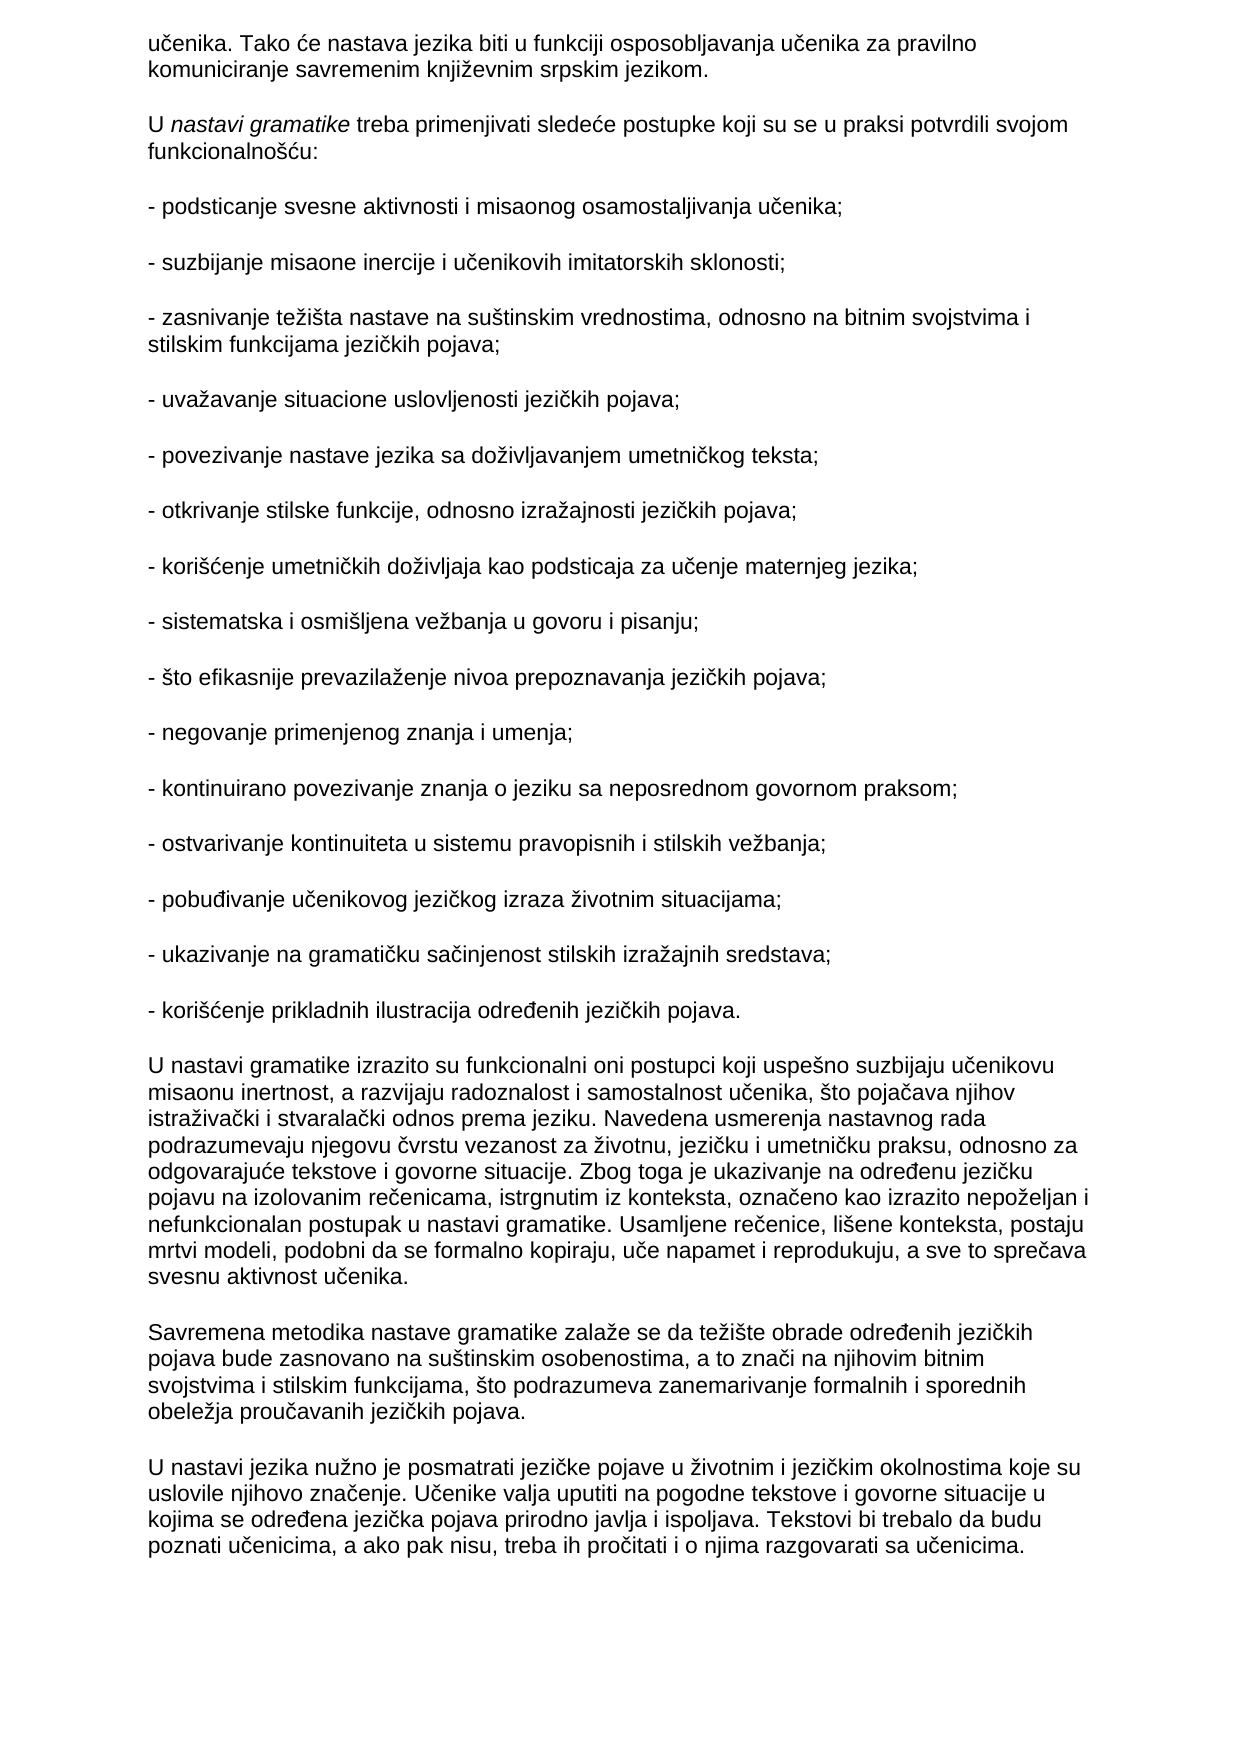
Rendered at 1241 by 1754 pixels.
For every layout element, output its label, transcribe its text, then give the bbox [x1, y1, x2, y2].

text - kontinuirano povezivanje znanja o jeziku sa neposrednom govornom praksom; [148, 775, 1093, 801]
text Savremena metodika nastave gramatike zalaže se da težište obrade određenih jezičkih pojava bude zasnovano na suštinskim osobenostima, a to znači na njihovim bitnim svojstvima i stilskim funkcijama, što podrazumeva zanemarivanje formalnih i sporednih obeležja proučavanih jezičkih pojava. [148, 1319, 1093, 1424]
text U nastavi gramatike izrazito su funkcionalni oni postupci koji uspešno suzbijaju učenikovu misaonu inertnost, a razvijaju radoznalost i samostalnost učenika, što pojačava njihov istraživački i stvaralački odnos prema jeziku. Navedena usmerenja nastavnog rada podrazumevaju njegovu čvrstu vezanost za životnu, jezičku i umetničku praksu, odnosno za odgovarajuće tekstove i govorne situacije. Zbog toga je ukazivanje na određenu jezičku pojavu na izolovanim rečenicama, istrgnutim iz konteksta, označeno kao izrazito nepoželjan i nefunkcionalan postupak u nastavi gramatike. Usamljene rečenice, lišene konteksta, postaju mrtvi modeli, podobni da se formalno kopiraju, uče napamet i reprodukuju, a sve to sprečava svesnu aktivnost učenika. [148, 1052, 1093, 1290]
text U nastavi gramatike treba primenjivati sledeće postupke koji su se u praksi potvrdili svojom funkcionalnošću: [148, 111, 1093, 164]
text - negovanje primenjenog znanja i umenja; [148, 719, 1093, 746]
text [148, 29, 1093, 82]
text U nastavi jezika nužno je posmatrati jezičke pojave u životnim i jezičkim okolnostima koje su uslovile njihovo značenje. Učenike valja uputiti na pogodne tekstove i govorne situacije u kojima se određena jezička pojava prirodno javlja i ispoljava. Tekstovi bi trebalo da budu poznati učenicima, a ako pak nisu, treba ih pročitati i o njima razgovarati sa učenicima. [148, 1453, 1093, 1559]
text - uvažavanje situacione uslovljenosti jezičkih pojava; [148, 386, 1093, 413]
text - povezivanje nastave jezika sa doživljavanjem umetničkog teksta; [148, 442, 1093, 468]
text - zasnivanje težišta nastave na suštinskim vrednostima, odnosno na bitnim svojstvima i stilskim funkcijama jezičkih pojava; [148, 304, 1093, 357]
text - sistematska i osmišljena vežbanja u govoru i pisanju; [148, 608, 1093, 635]
text - pobuđivanje učenikovog jezičkog izraza životnim situacijama; [148, 886, 1093, 912]
text - korišćenje umetničkih doživljaja kao podsticaja za učenje maternjeg jezika; [148, 553, 1093, 579]
text - podsticanje svesne aktivnosti i misaonog osamostaljivanja učenika; [148, 193, 1093, 220]
text - korišćenje prikladnih ilustracija određenih jezičkih pojava. [148, 997, 1093, 1023]
text - suzbijanje misaone inercije i učenikovih imitatorskih sklonosti; [148, 249, 1093, 275]
text - ostvarivanje kontinuiteta u sistemu pravopisnih i stilskih vežbanja; [148, 830, 1093, 857]
text - što efikasnije prevazilaženje nivoa prepoznavanja jezičkih pojava; [148, 664, 1093, 690]
text - otkrivanje stilske funkcije, odnosno izražajnosti jezičkih pojava; [148, 497, 1093, 524]
text - ukazivanje na gramatičku sačinjenost stilskih izražajnih sredstava; [148, 941, 1093, 968]
